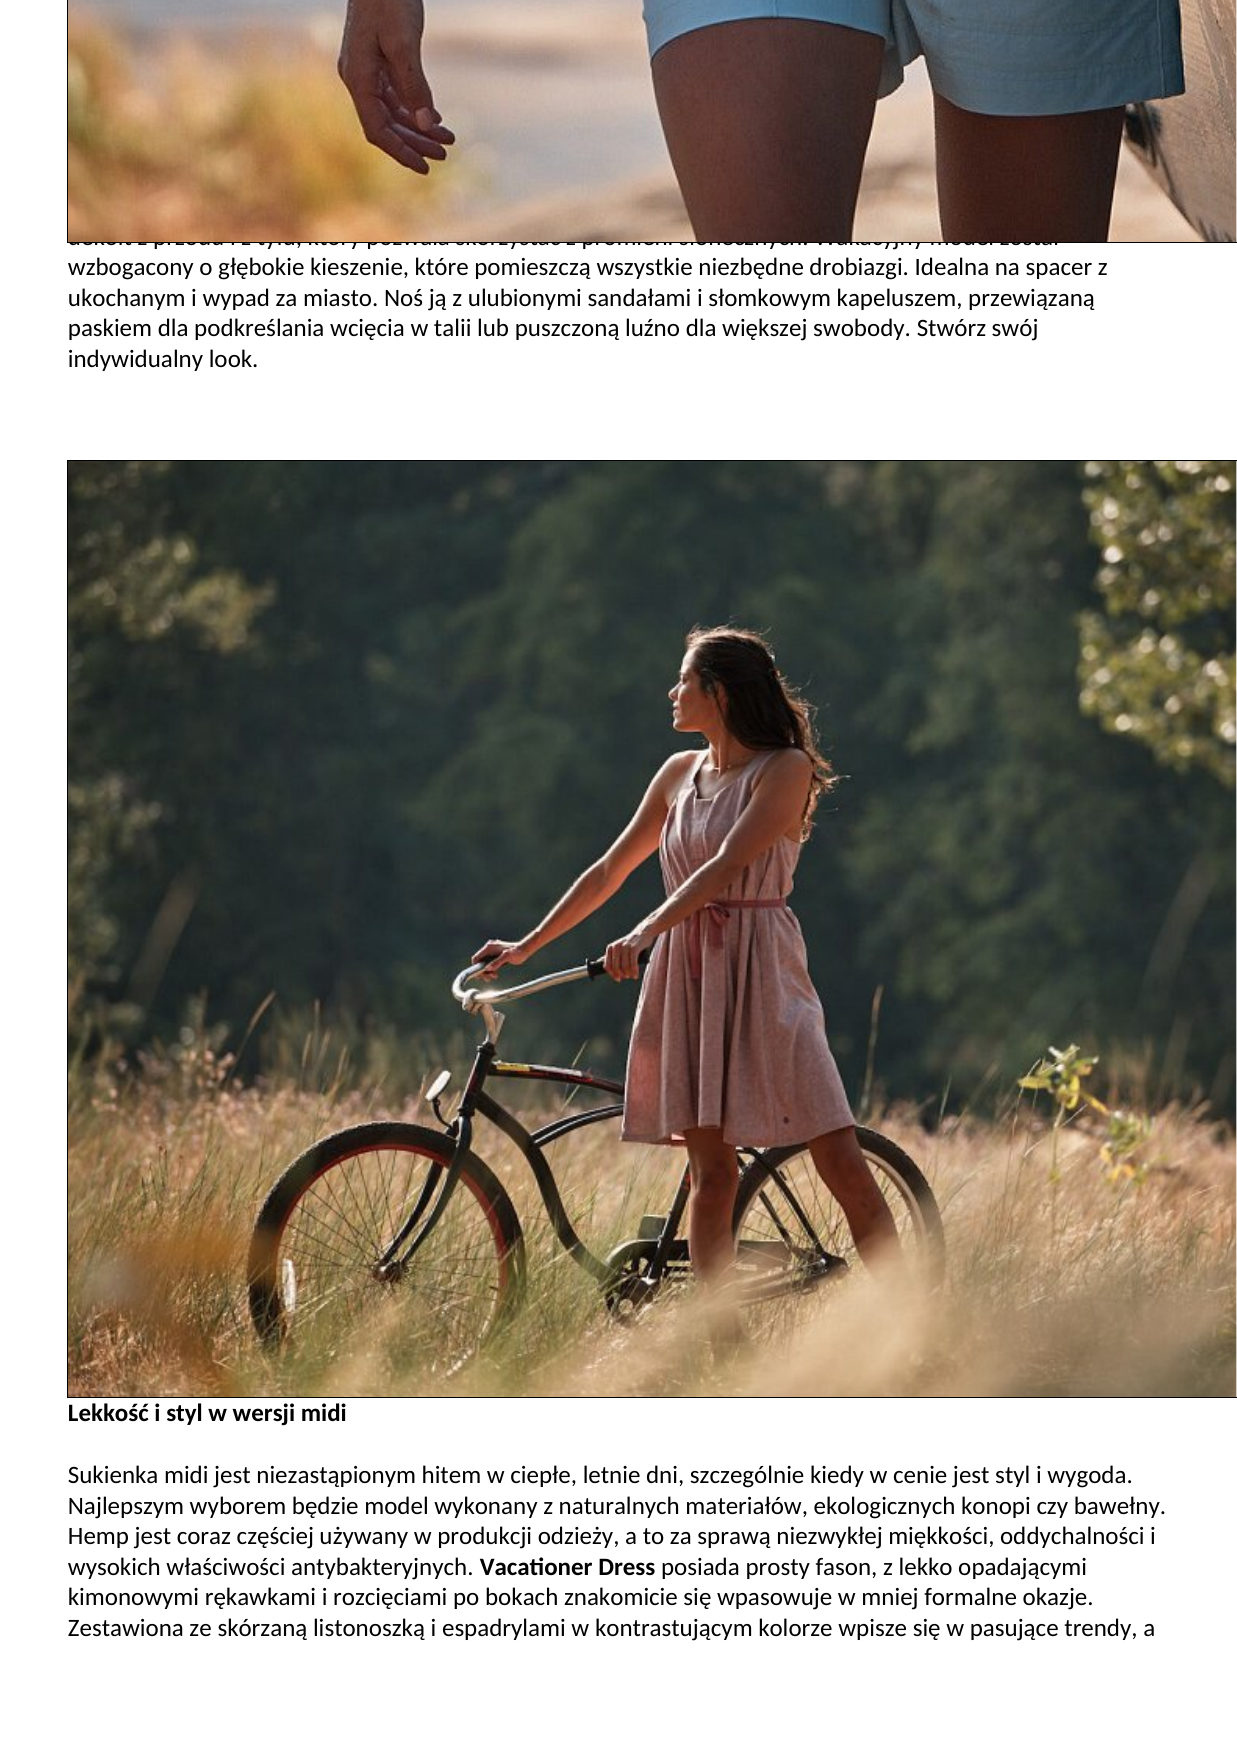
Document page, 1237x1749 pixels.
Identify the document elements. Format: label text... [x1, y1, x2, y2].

text Lekkość i styl w wersji midi [68, 1398, 1169, 1428]
text Przewiewna, trapezowa sukienka w odcieniach różu czy błękitu nada wdzięku i niewymuszonej elegancji podczas letnich spotkań. Rozkloszowany fason podkreśli słabiej zarysowaną talię lub ukryje drobne mankamenty sylwetki. Hempline Dress ma nieco dłuższy tył, szerokie ramiączka oraz głęboki trójkątny dekolt z przodu i z tyłu, który pozwala skorzystać z promieni słonecznych. Wakacyjny model został wzbogacony o głębokie kieszenie, które pomieszczą wszystkie niezbędne drobiazgi. Idealna na spacer z ukochanym i wypad za miasto. Noś ją z ulubionymi sandałami i słomkowym kapeluszem, przewiązaną paskiem dla podkreślania wcięcia w talii lub puszczoną luźno dla większej swobody. Stwórz swój indywidualny look. [68, 243, 1169, 374]
picture [68, 461, 1237, 1397]
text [68, 1459, 1169, 1642]
picture [68, 0, 1237, 242]
